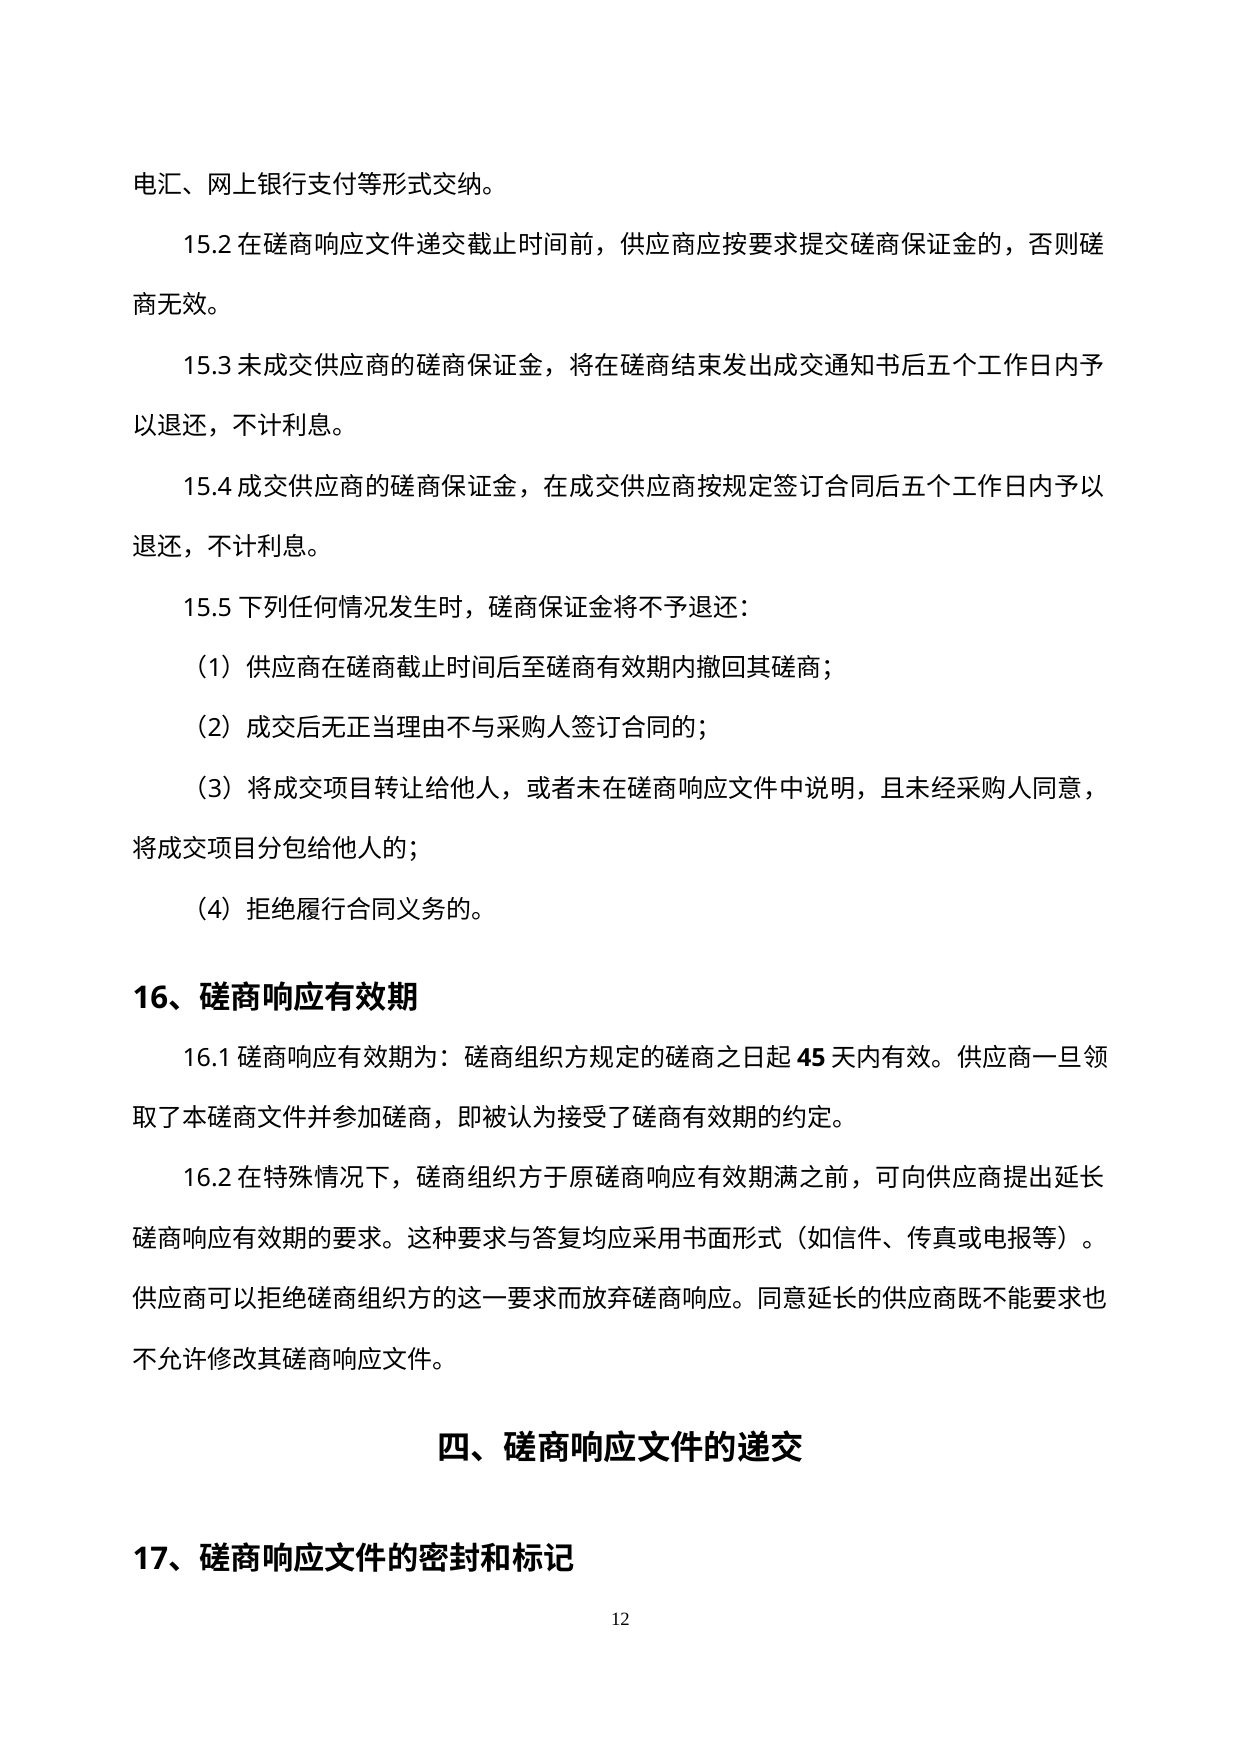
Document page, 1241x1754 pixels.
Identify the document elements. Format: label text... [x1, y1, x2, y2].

text 15.2在磋商响应文件递交截止时间前，供应商应按要求提交磋商保证金的，否则磋商无效。 [132, 212, 1108, 333]
subtitle 四、磋商响应文件的递交 [132, 1414, 1108, 1475]
text 15.3未成交供应商的磋商保证金，将在磋商结束发出成交通知书后五个工作日内予以退还，不计利息。 [132, 333, 1108, 454]
subtitle 16、磋商响应有效期 [132, 964, 1108, 1025]
text （4）拒绝履行合同义务的。 [132, 877, 1108, 937]
text 16.1磋商响应有效期为：磋商组织方规定的磋商之日起45天内有效。供应商一旦领取了本磋商文件并参加磋商，即被认为接受了磋商有效期的约定。 [132, 1025, 1108, 1146]
subtitle 17、磋商响应文件的密封和标记 [132, 1526, 1108, 1586]
text 15.5 下列任何情况发生时，磋商保证金将不予退还： [132, 575, 1108, 635]
text 15.4成交供应商的磋商保证金，在成交供应商按规定签订合同后五个工作日内予以退还，不计利息。 [132, 454, 1108, 575]
text （1）供应商在磋商截止时间后至磋商有效期内撤回其磋商； [132, 635, 1108, 696]
text 16.2在特殊情况下，磋商组织方于原磋商响应有效期满之前，可向供应商提出延长磋商响应有效期的要求。这种要求与答复均应采用书面形式（如信件、传真或电报等）。供应商可以拒绝磋商组织方的这一要求而放弃磋商响应。同意延长的供应商既不能要求也不允许修改其磋商响应文件。 [132, 1146, 1108, 1387]
text （2）成交后无正当理由不与采购人签订合同的； [132, 696, 1108, 756]
text （3）将成交项目转让给他人，或者未在磋商响应文件中说明，且未经采购人同意，将成交项目分包给他人的； [132, 756, 1108, 877]
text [132, 152, 1108, 212]
